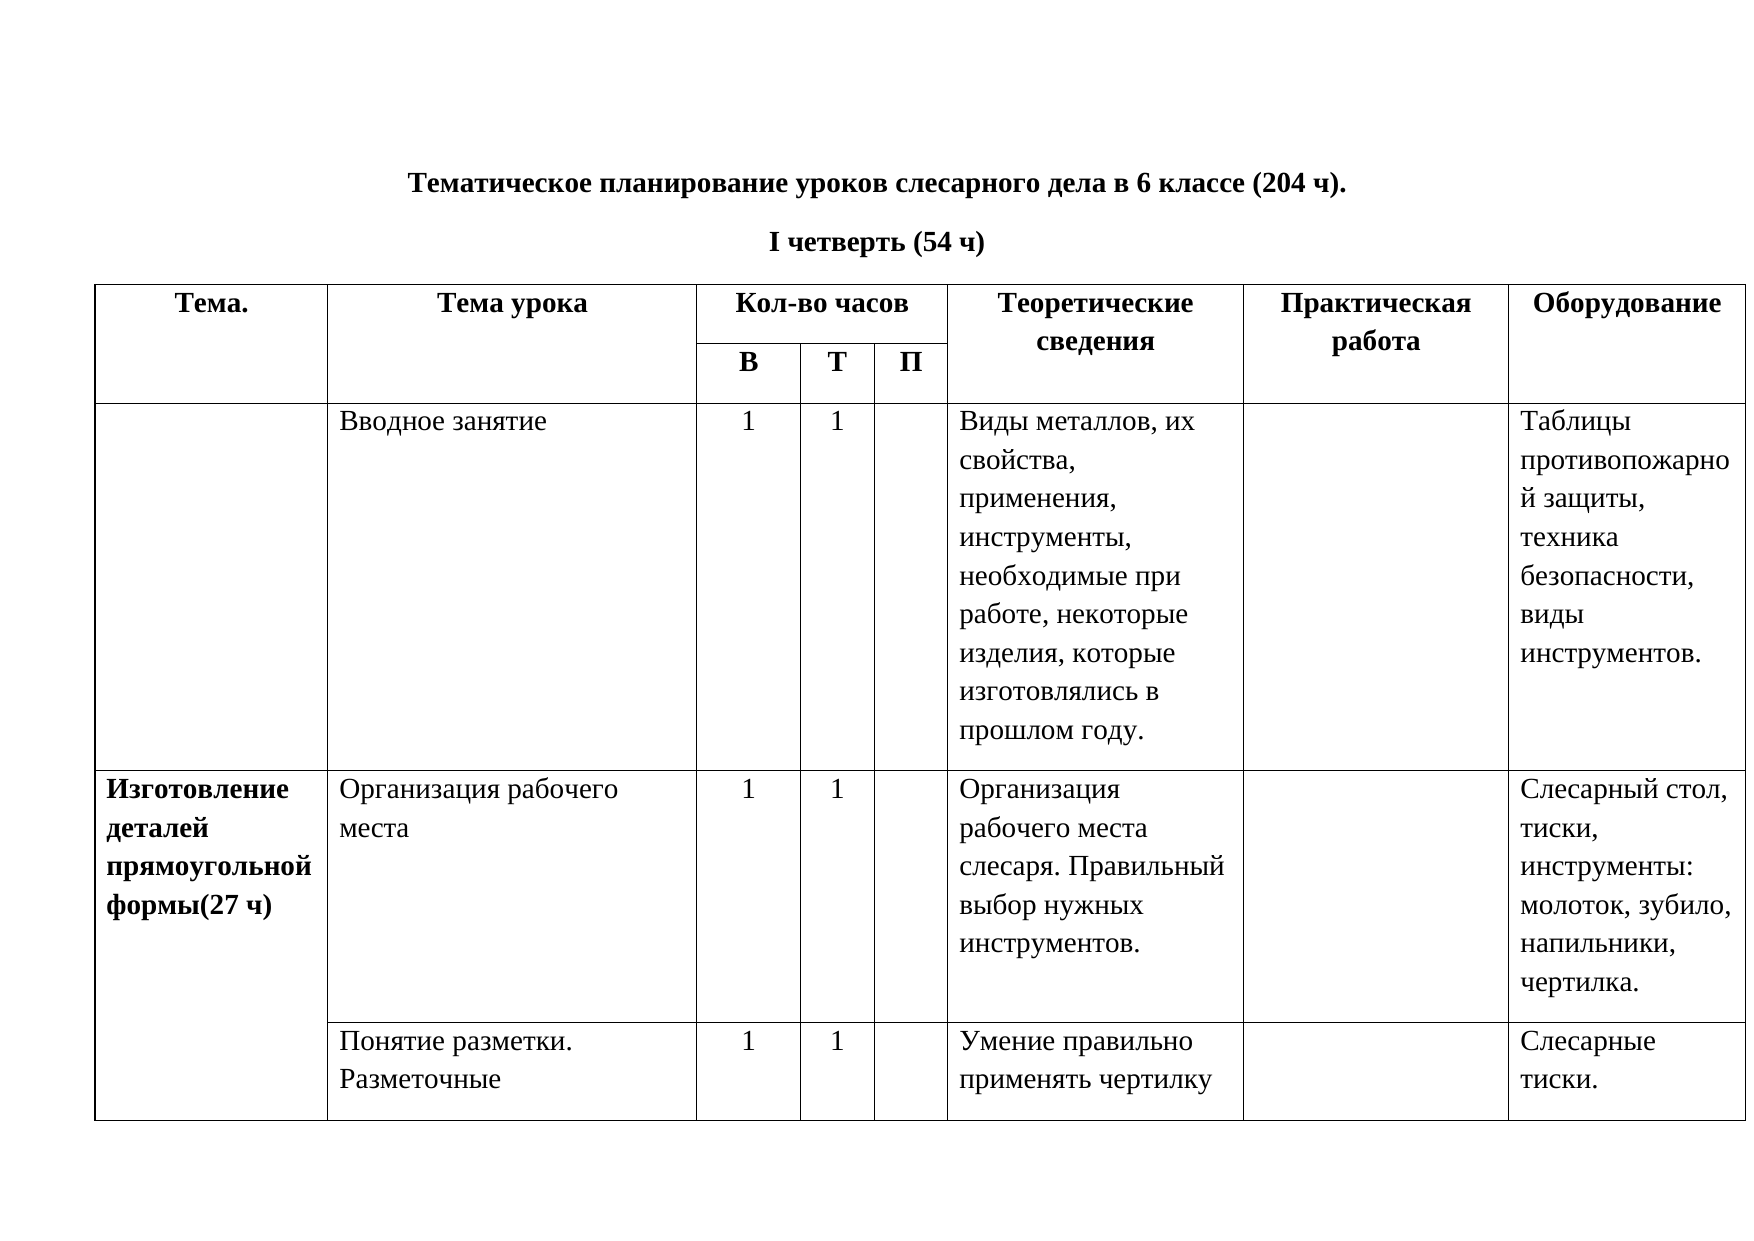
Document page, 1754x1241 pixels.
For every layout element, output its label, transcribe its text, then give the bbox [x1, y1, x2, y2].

table_cell Вводное занятие [328, 404, 696, 770]
table_cell Т [801, 344, 874, 402]
table_cell В [697, 344, 800, 402]
table_cell Изготовление деталей прямоугольной формы(27 ч) [96, 771, 327, 1120]
table_cell Организация рабочего места [328, 771, 696, 1022]
table_cell П [875, 344, 947, 402]
table_header Тема. [96, 285, 327, 402]
table_header Практическая работа [1244, 285, 1508, 402]
table_header Оборудование [1509, 285, 1745, 402]
table_cell 1 [801, 771, 874, 1022]
table_cell [875, 771, 947, 1022]
table_cell 1 [697, 771, 800, 1022]
table_cell 1 [697, 404, 800, 770]
table_cell 1 [801, 404, 874, 770]
table_cell Слесарный стол, тиски, инструменты: молоток, зубило, напильники, чертилка. [1509, 771, 1745, 1022]
table_header Кол-во часов [697, 285, 947, 343]
table_cell 1 [697, 1023, 800, 1120]
text I четверть (54 ч) [94, 224, 1659, 258]
table_header Теоретические сведения [948, 285, 1243, 402]
table_cell [1244, 771, 1508, 1022]
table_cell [948, 1023, 1243, 1120]
table_cell Таблицы противопожарной защиты, техника безопасности, виды инструментов. [1509, 404, 1745, 770]
table_header Тема урока [328, 285, 696, 402]
table_cell Организация рабочего места слесаря. Правильный выбор нужных инструментов. [948, 771, 1243, 1022]
table_cell [1244, 404, 1508, 770]
text Тематическое планирование уроков слесарного дела в 6 классе (204 ч). [94, 165, 1659, 199]
table_cell [875, 404, 947, 770]
table_cell 1 [801, 1023, 874, 1120]
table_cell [328, 1023, 696, 1120]
table_cell [875, 1023, 947, 1120]
table_cell Слесарные тиски. [1509, 1023, 1745, 1120]
table_cell [96, 404, 327, 770]
table_cell Виды металлов, их свойства, применения, инструменты, необходимые при работе, некоторые изделия, которые изготовлялись в прошлом году. [948, 404, 1243, 770]
table_cell [1244, 1023, 1508, 1120]
